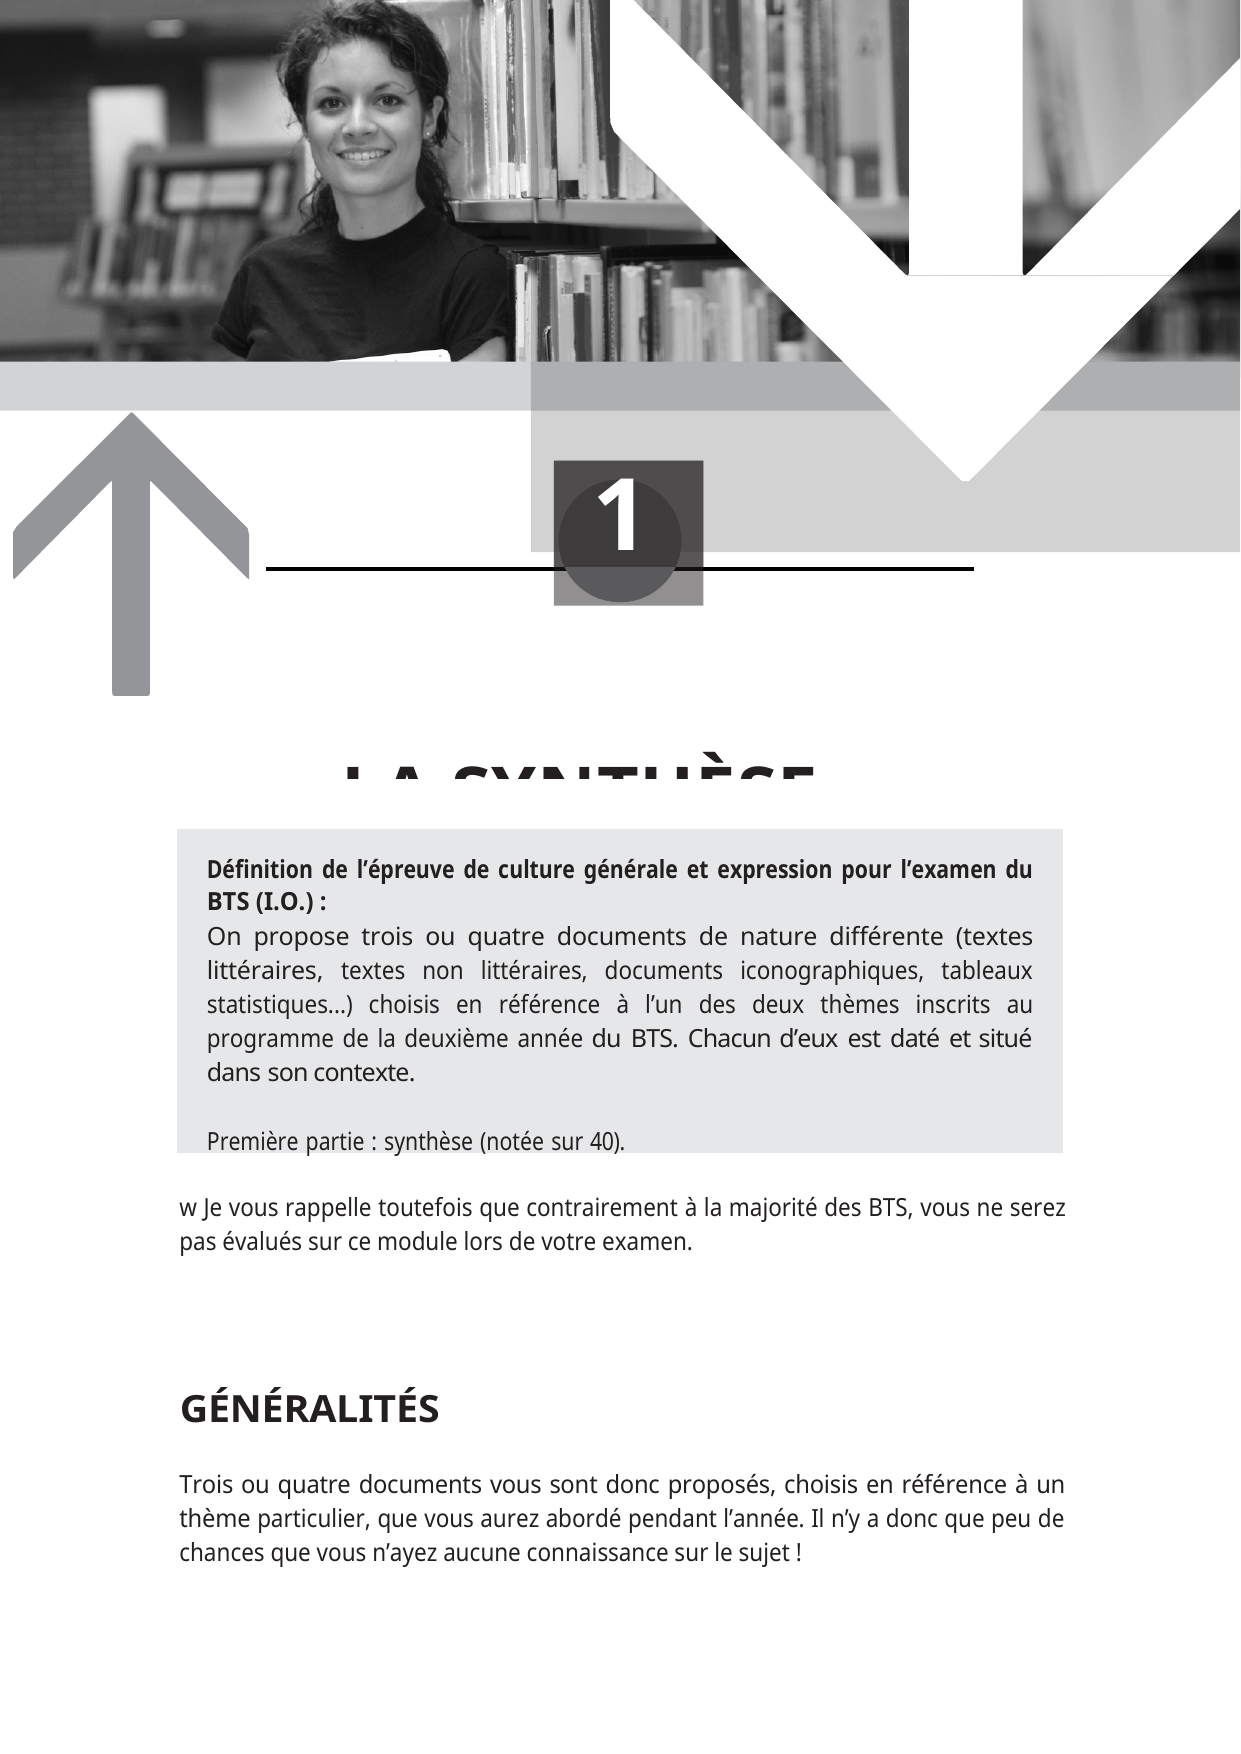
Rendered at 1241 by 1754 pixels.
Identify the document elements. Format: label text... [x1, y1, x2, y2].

picture [635, 0, 909, 275]
picture [0, 0, 841, 361]
picture [1090, 209, 1241, 361]
text Trois ou quatre documents vous sont donc proposés, choisis en référence à un thème particulier, que vous aurez abordé pendant l’année. Il n’y a donc que peu de chances que vous n’ayez aucune connaissance sur le sujet ! [179, 1467, 1065, 1569]
subtitle GÉNÉRALITÉS [179, 1383, 1240, 1434]
picture [1023, 0, 1241, 275]
text w Je vous rappelle toutefois que contrairement à la majorité des BTS, vous ne serez pas évalués sur ce module lors de votre examen. [179, 1189, 1065, 1257]
